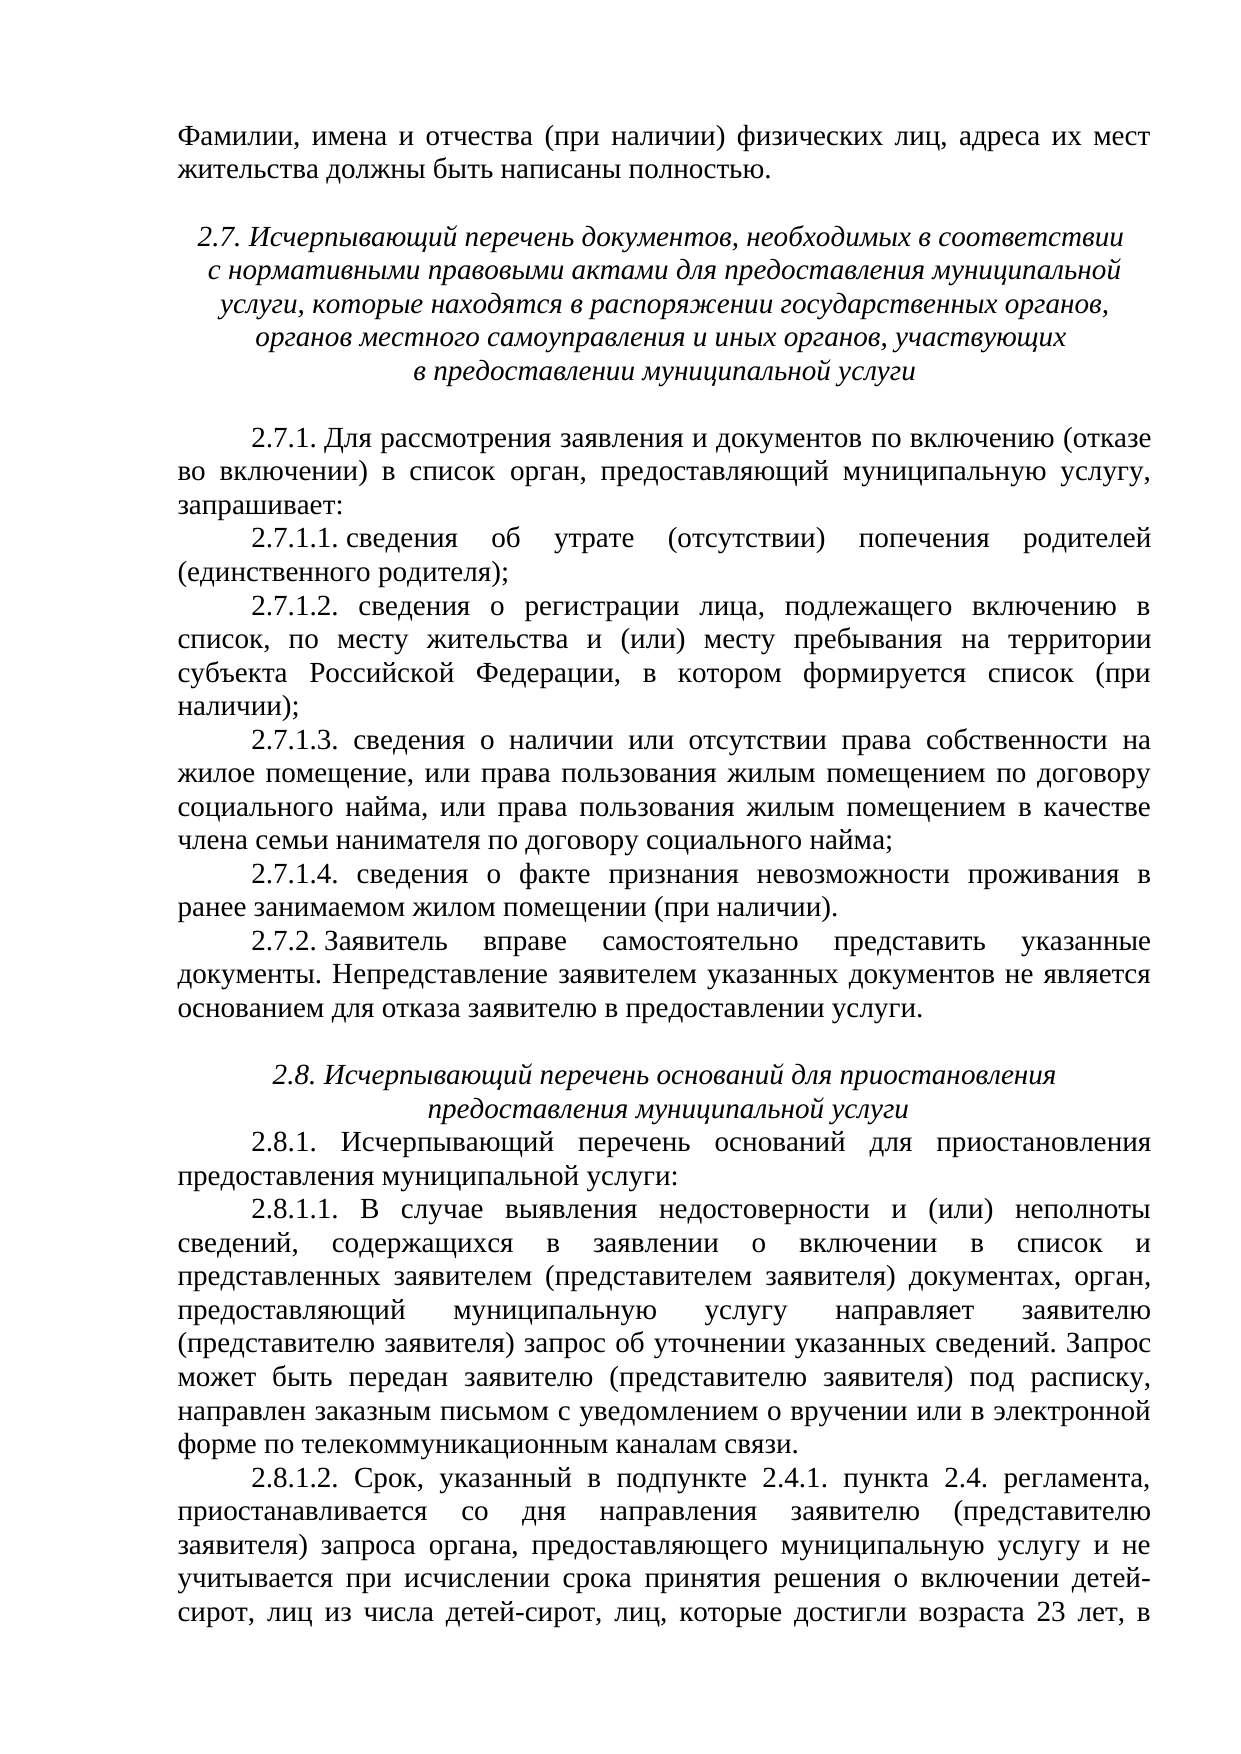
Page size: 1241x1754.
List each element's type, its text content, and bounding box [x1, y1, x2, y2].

text предоставления муниципальной услуги [177, 1091, 1152, 1124]
text 2.7.1.3. сведения о наличии или отсутствии права собственности на жилое помещение, или права пользования жилым помещением по договору социального найма, или права пользования жилым помещением в качестве члена семьи нанимателя по договору социального найма; [177, 722, 1152, 856]
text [177, 118, 1152, 185]
text 2.8.1. Исчерпывающий перечень оснований для приостановления предоставления муниципальной услуги: [177, 1124, 1152, 1191]
text 2.8. Исчерпывающий перечень оснований для приостановления [177, 1057, 1152, 1091]
text 2.7.1. Для рассмотрения заявления и документов по включению (отказе во включении) в список орган, предоставляющий муниципальную услугу, запрашивает: [177, 420, 1152, 521]
text 2.7.1.1. сведения об утрате (отсутствии) попечения родителей (единственного родителя); [177, 521, 1152, 588]
text 2.7.2. Заявитель вправе самостоятельно представить указанные документы. Непредставление заявителем указанных документов не является основанием для отказа заявителю в предоставлении услуги. [177, 923, 1152, 1024]
text 2.7.1.2. сведения о регистрации лица, подлежащего включению в список, по месту жительства и (или) месту пребывания на территории субъекта Российской Федерации, в котором формируется список (при наличии); [177, 588, 1152, 722]
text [177, 1460, 1152, 1627]
text 2.7.1.4. сведения о факте признания невозможности проживания в ранее занимаемом жилом помещении (при наличии). [177, 856, 1152, 923]
text 2.7. Исчерпывающий перечень документов, необходимых в соответствии с нормативными правовыми актами для предоставления муниципальной услуги, которые находятся в распоряжении государственных органов, органов местного самоуправления и иных органов, участвующих в предоставлении муниципальной услуги [177, 219, 1152, 386]
text 2.8.1.1. В случае выявления недостоверности и (или) неполноты сведений, содержащихся в заявлении о включении в список и представленных заявителем (представителем заявителя) документах, орган, предоставляющий муниципальную услугу направляет заявителю (представителю заявителя) запрос об уточнении указанных сведений. Запрос может быть передан заявителю (представителю заявителя) под расписку, направлен заказным письмом с уведомлением о вручении или в электронной форме по телекоммуникационным каналам связи. [177, 1191, 1152, 1460]
